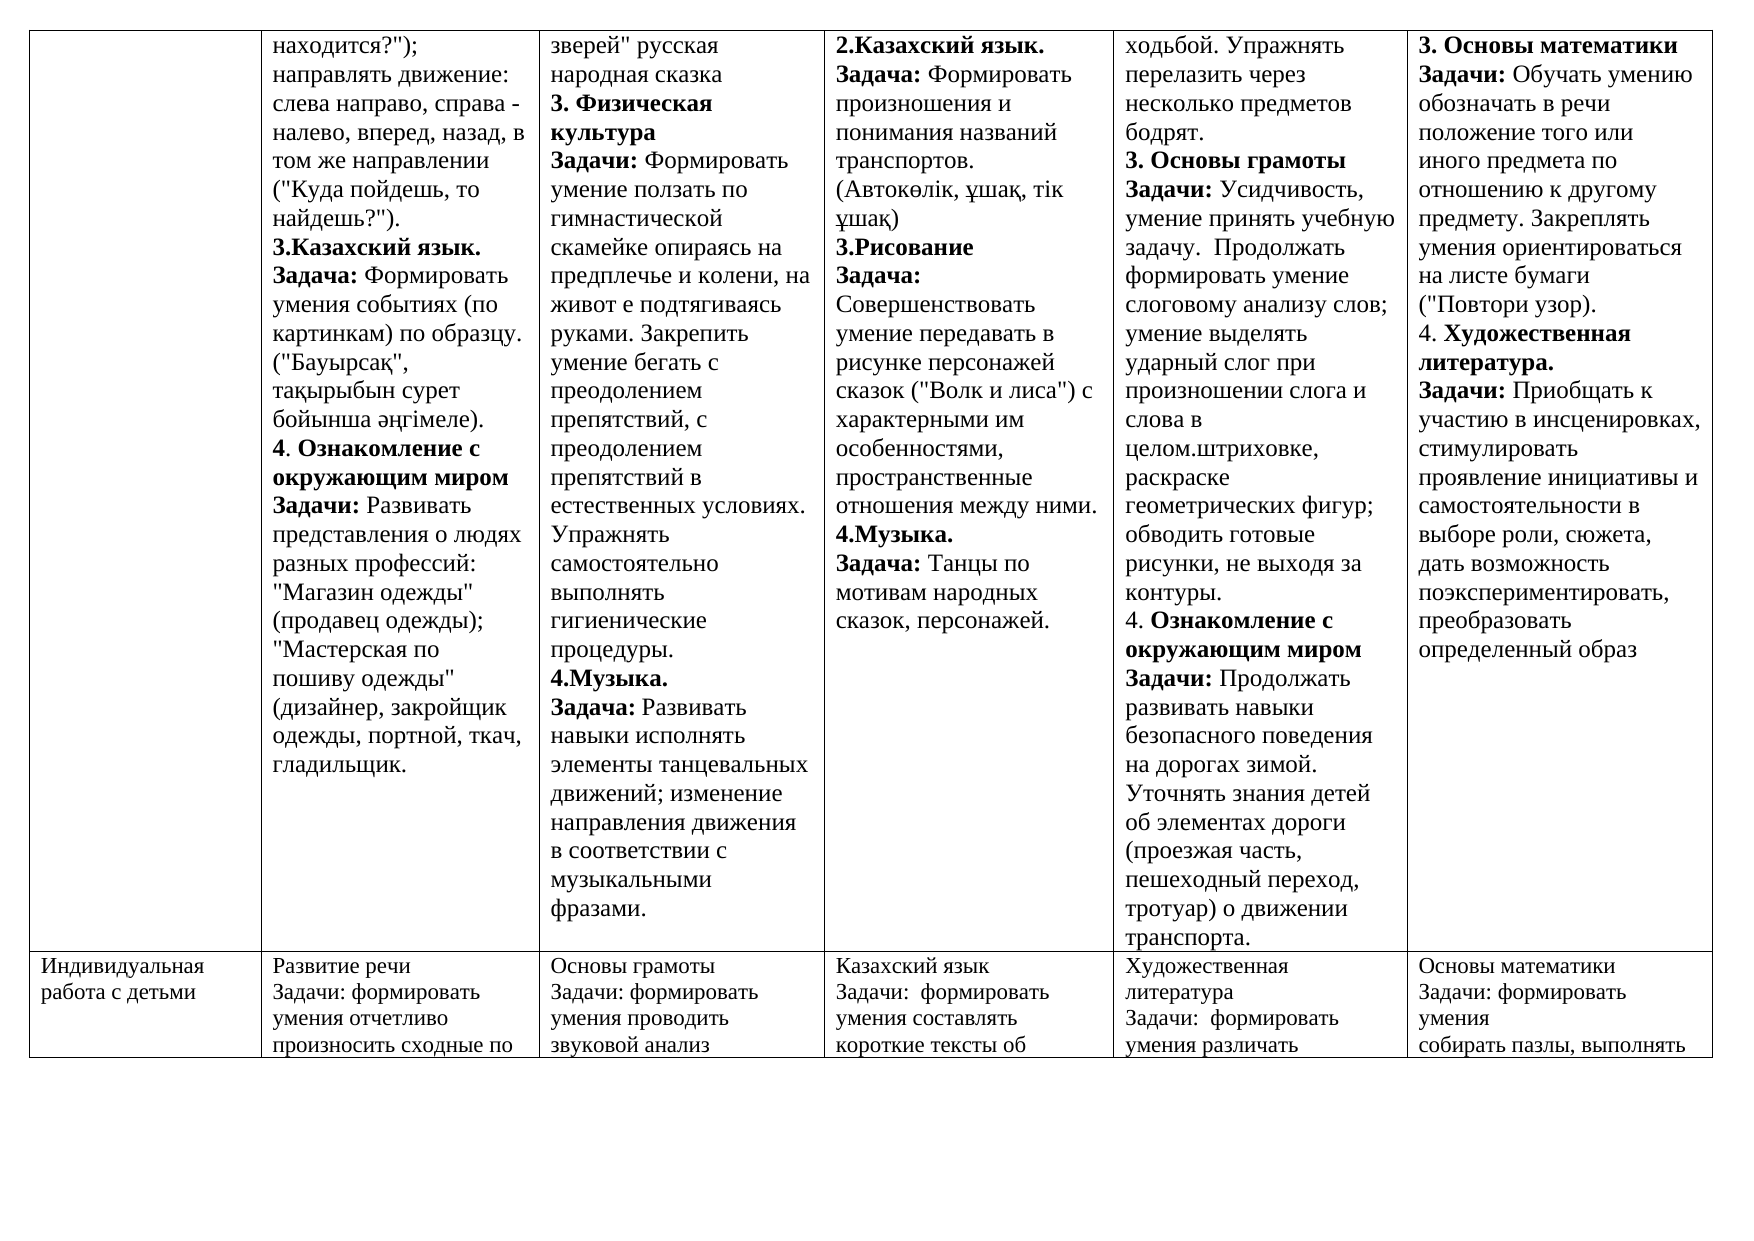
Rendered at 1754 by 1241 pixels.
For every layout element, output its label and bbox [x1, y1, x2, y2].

table_cell [825, 952, 1113, 1057]
table_cell [30, 952, 261, 1057]
table_cell [1114, 952, 1407, 1057]
table_cell [1408, 31, 1712, 951]
table_cell [1408, 952, 1712, 1057]
table_cell [540, 31, 824, 951]
table_cell [262, 31, 539, 951]
table_cell [30, 31, 261, 951]
table_cell [1114, 31, 1407, 951]
table_cell [825, 31, 1113, 951]
table_cell [262, 952, 539, 1057]
table_cell [540, 952, 824, 1057]
